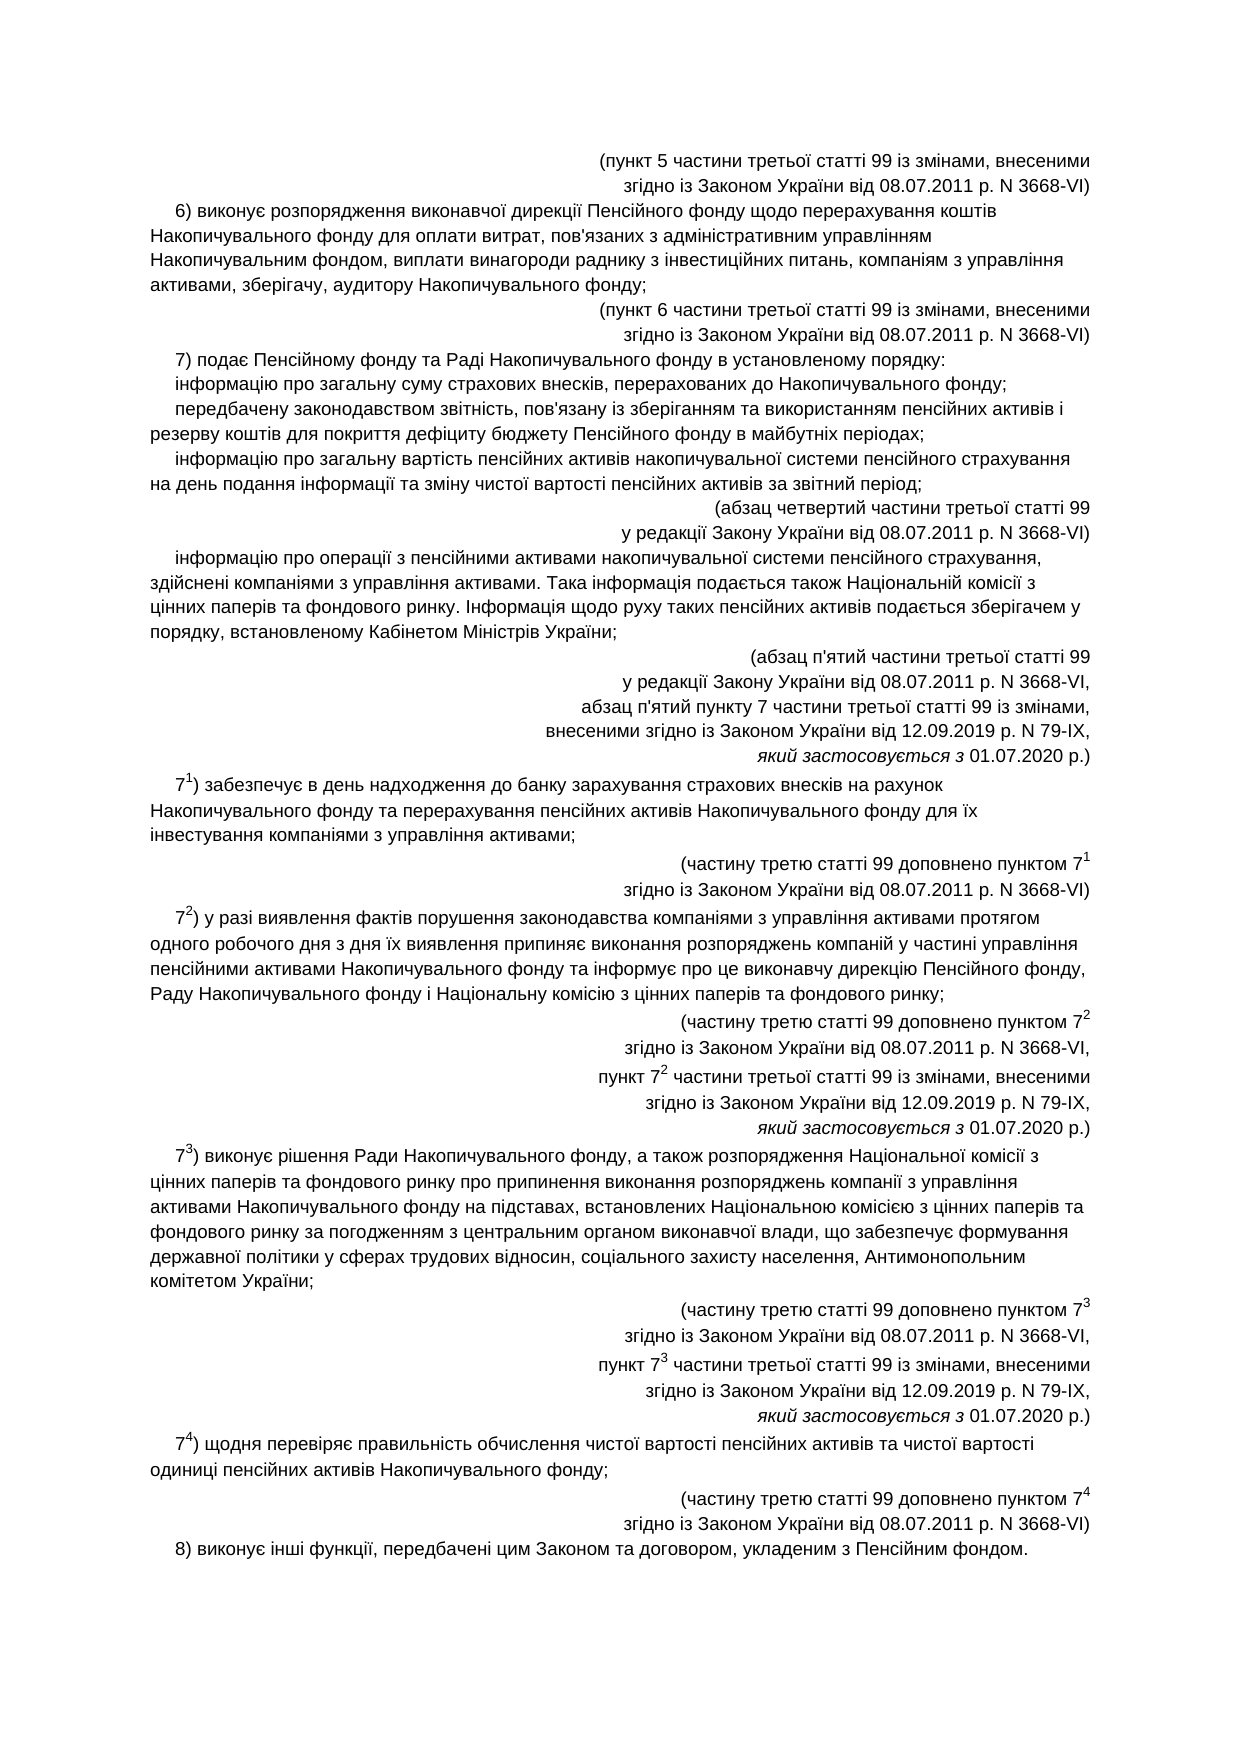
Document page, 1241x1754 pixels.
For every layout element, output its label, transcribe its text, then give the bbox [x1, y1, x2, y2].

text 72) у разі виявлення фактів порушення законодавства компаніями з управління активами протягом одного робочого дня з дня їх виявлення припиняє виконання розпоряджень компаній у частині управління пенсійними активами Накопичувального фонду та інформує про це виконавчу дирекцію Пенсійного фонду, Раду Накопичувального фонду і Національну комісію з цінних паперів та фондового ринку; [150, 903, 1090, 1004]
text інформацію про загальну суму страхових внесків, перерахованих до Накопичувального фонду; [150, 373, 1090, 395]
text інформацію про операції з пенсійними активами накопичувальної системи пенсійного страхування, здійснені компаніями з управління активами. Така інформація подається також Національній комісії з цінних паперів та фондового ринку. Інформація щодо руху таких пенсійних активів подається зберігачем у порядку, встановленому Кабінетом Міністрів України; [150, 547, 1090, 643]
text (абзац четвертий частини третьої статті 99 у редакції Закону України від 08.07.2011 р. N 3668-VI) [150, 497, 1090, 543]
text 74) щодня перевіряє правильність обчислення чистої вартості пенсійних активів та чистої вартості одиниці пенсійних активів Накопичувального фонду; [150, 1429, 1090, 1480]
text (пункт 5 частини третьої статті 99 із змінами, внесеними згідно із Законом України від 08.07.2011 р. N 3668-VI) [150, 150, 1090, 196]
text (пункт 6 частини третьої статті 99 із змінами, внесеними згідно із Законом України від 08.07.2011 р. N 3668-VI) [150, 299, 1090, 345]
text (частину третю статті 99 доповнено пунктом 73 згідно із Законом України від 08.07.2011 р. N 3668-VI, пункт 73 частини третьої статті 99 із змінами, внесеними згідно із Законом України від 12.09.2019 р. N 79-IX, який застосовується з 01.07.2020 р.) [150, 1295, 1090, 1426]
text передбачену законодавством звітність, пов'язану із зберіганням та використанням пенсійних активів і резерву коштів для покриття дефіциту бюджету Пенсійного фонду в майбутніх періодах; [150, 398, 1090, 444]
text інформацію про загальну вартість пенсійних активів накопичувальної системи пенсійного страхування на день подання інформації та зміну чистої вартості пенсійних активів за звітний період; [150, 447, 1090, 494]
text 6) виконує розпорядження виконавчої дирекції Пенсійного фонду щодо перерахування коштів Накопичувального фонду для оплати витрат, пов'язаних з адміністративним управлінням Накопичувальним фондом, виплати винагороди раднику з інвестиційних питань, компаніям з управління активами, зберігачу, аудитору Накопичувального фонду; [150, 199, 1090, 296]
text (частину третю статті 99 доповнено пунктом 74 згідно із Законом України від 08.07.2011 р. N 3668-VI) [150, 1483, 1090, 1535]
text 73) виконує рішення Ради Накопичувального фонду, а також розпорядження Національної комісії з цінних паперів та фондового ринку про припинення виконання розпоряджень компанії з управління активами Накопичувального фонду на підставах, встановлених Національною комісією з цінних паперів та фондового ринку за погодженням з центральним органом виконавчої влади, що забезпечує формування державної політики у сферах трудових відносин, соціального захисту населення, Антимонопольним комітетом України; [150, 1141, 1090, 1292]
text 8) виконує інші функції, передбачені цим Законом та договором, укладеним з Пенсійним фондом. [150, 1538, 1090, 1559]
text 71) забезпечує в день надходження до банку зарахування страхових внесків на рахунок Накопичувального фонду та перерахування пенсійних активів Накопичувального фонду для їх інвестування компаніями з управління активами; [150, 770, 1090, 846]
text (частину третю статті 99 доповнено пунктом 71 згідно із Законом України від 08.07.2011 р. N 3668-VI) [150, 849, 1090, 900]
text (частину третю статті 99 доповнено пунктом 72 згідно із Законом України від 08.07.2011 р. N 3668-VI, пункт 72 частини третьої статті 99 із змінами, внесеними згідно із Законом України від 12.09.2019 р. N 79-IX, який застосовується з 01.07.2020 р.) [150, 1007, 1090, 1138]
text 7) подає Пенсійному фонду та Раді Накопичувального фонду в установленому порядку: [150, 348, 1090, 370]
text (абзац п'ятий частини третьої статті 99 у редакції Закону України від 08.07.2011 р. N 3668-VI, абзац п'ятий пункту 7 частини третьої статті 99 із змінами, внесеними згідно із Законом України від 12.09.2019 р. N 79-IX, який застосовується з 01.07.2020 р.) [150, 646, 1090, 767]
